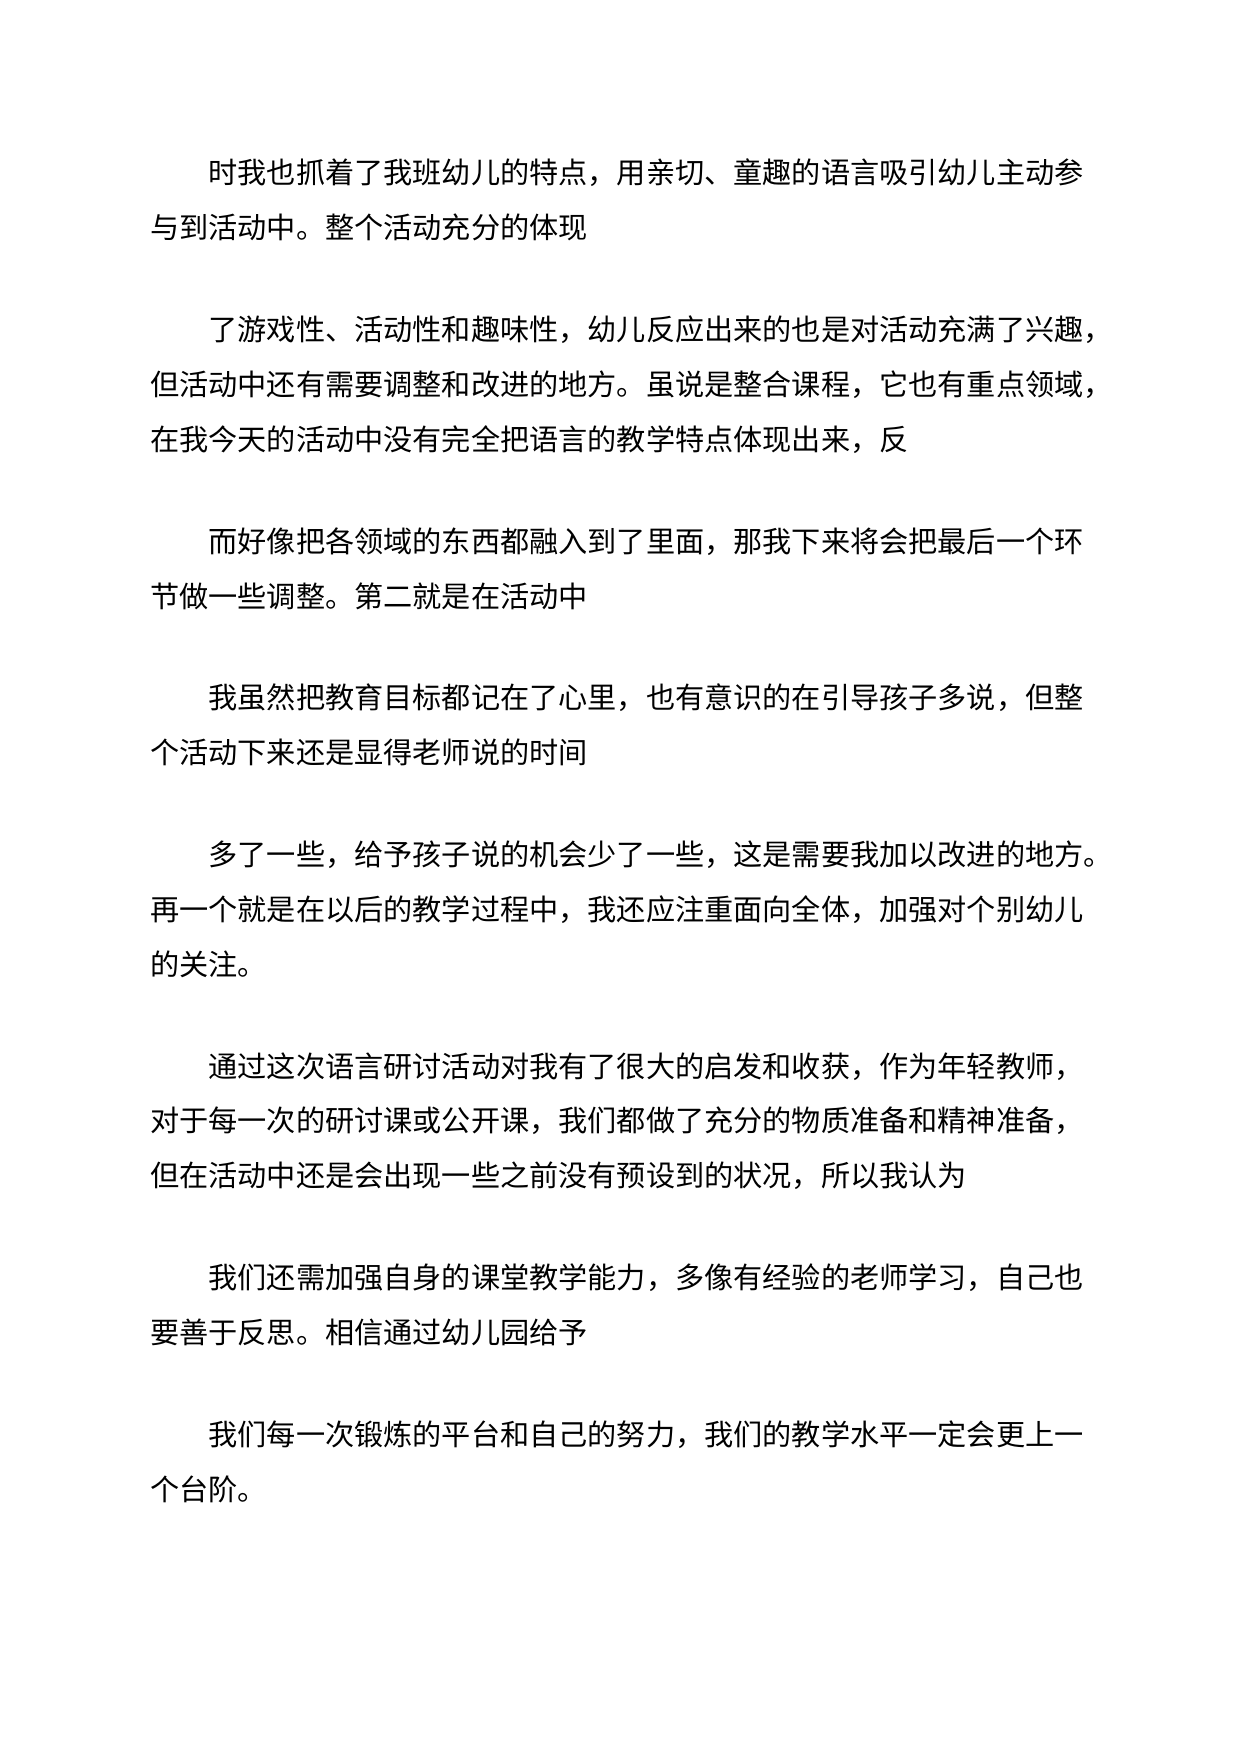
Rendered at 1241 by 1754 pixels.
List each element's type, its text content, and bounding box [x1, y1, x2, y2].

text 我们还需加强自身的课堂教学能力，多像有经验的老师学习，自己也要善于反思。相信通过幼儿园给予 [150, 1255, 1090, 1352]
text 而好像把各领域的东西都融入到了里面，那我下来将会把最后一个环节做一些调整。第二就是在活动中 [150, 518, 1090, 615]
text 我虽然把教育目标都记在了心里，也有意识的在引导孩子多说，但整个活动下来还是显得老师说的时间 [150, 675, 1090, 772]
text 多了一些，给予孩子说的机会少了一些，这是需要我加以改进的地方。再一个就是在以后的教学过程中，我还应注重面向全体，加强对个别幼儿的关注。 [150, 832, 1090, 984]
text 了游戏性、活动性和趣味性，幼儿反应出来的也是对活动充满了兴趣，但活动中还有需要调整和改进的地方。虽说是整合课程，它也有重点领域，在我今天的活动中没有完全把语言的教学特点体现出来，反 [150, 307, 1090, 459]
text 我们每一次锻炼的平台和自己的努力，我们的教学水平一定会更上一个台阶。 [150, 1411, 1090, 1508]
text 通过这次语言研讨活动对我有了很大的启发和收获，作为年轻教师，对于每一次的研讨课或公开课，我们都做了充分的物质准备和精神准备，但在活动中还是会出现一些之前没有预设到的状况，所以我认为 [150, 1043, 1090, 1195]
text 时我也抓着了我班幼儿的特点，用亲切、童趣的语言吸引幼儿主动参与到活动中。整个活动充分的体现 [150, 150, 1090, 247]
